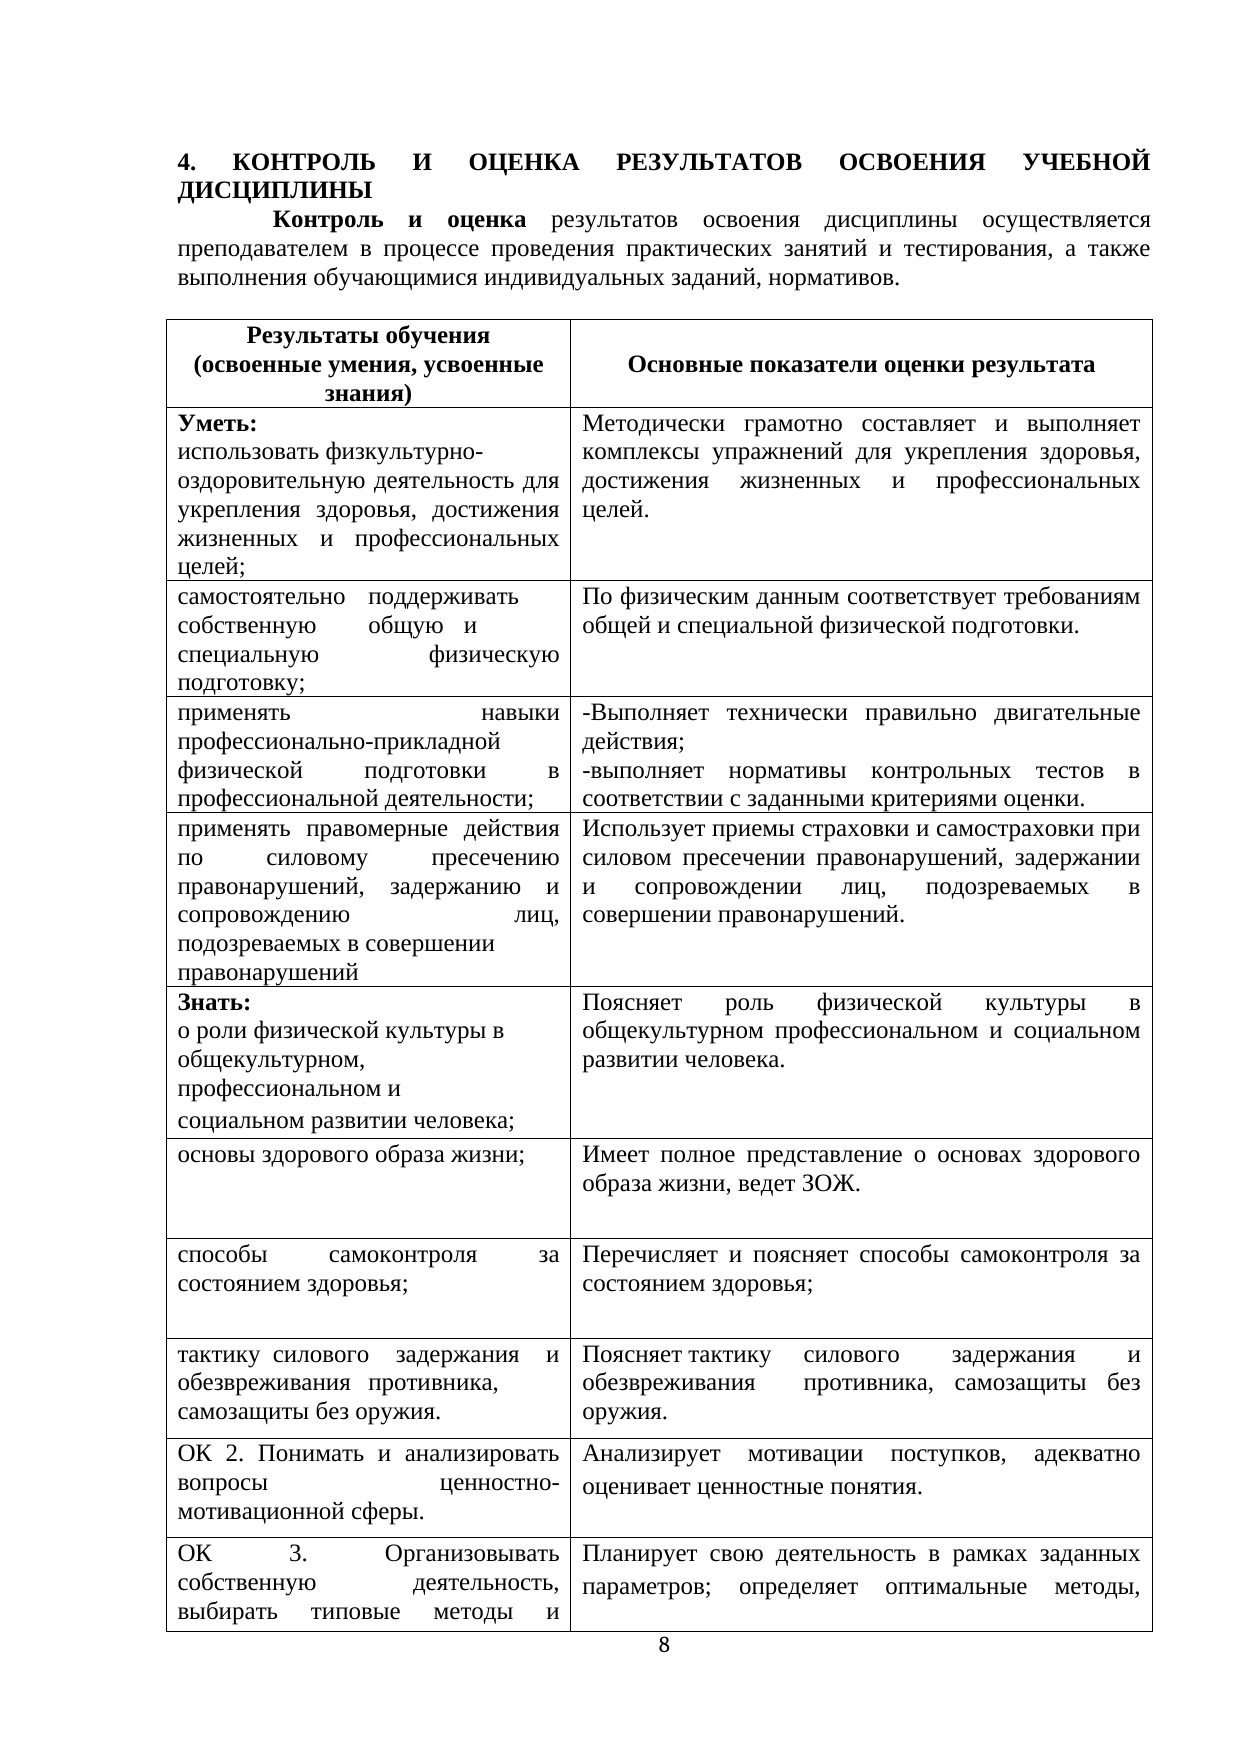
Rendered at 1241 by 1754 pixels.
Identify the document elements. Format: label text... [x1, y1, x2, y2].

table_cell самостоятельно поддерживать собственную общую и специальную физическую подготовку; [167, 581, 570, 696]
table_cell По физическим данным соответствует требованиям общей и специальной физической подготовки. [571, 581, 1152, 696]
text 4. Контроль и оценка результатов освоения учебной Дисциплины [177, 147, 1152, 204]
table_cell применять правомерные действия по силовому пресечению правонарушений, задержанию и сопровождению лиц, подозреваемых в совершении правонарушений [167, 813, 570, 986]
table_cell способы самоконтроля за состоянием здоровья; [167, 1239, 570, 1338]
table_header Результаты обучения (освоенные умения, усвоенные знания) [167, 320, 570, 407]
table_cell Использует приемы страховки и самостраховки при силовом пресечении правонарушений, задержании и сопровождении лиц, подозреваемых в совершении правонарушений. [571, 813, 1152, 986]
text Контроль и оценка результатов освоения дисциплины осуществляется преподавателем в процессе проведения практических занятий и тестирования, а также выполнения обучающимися индивидуальных заданий, нормативов. [177, 204, 1152, 291]
table_cell Методически грамотно составляет и выполняет комплексы упражнений для укрепления здоровья, достижения жизненных и профессиональных целей. [571, 408, 1152, 580]
table_cell Уметь: использовать физкультурно- оздоровительную деятельность для укрепления здоровья, достижения жизненных и профессиональных целей; [167, 408, 570, 580]
table_cell ОК 2. Понимать и анализировать вопросы ценностно-мотивационной сферы. [167, 1439, 570, 1537]
table_cell Перечисляет и поясняет способы самоконтроля за состоянием здоровья; [571, 1239, 1152, 1338]
table_cell -Выполняет технически правильно двигательные действия; -выполняет нормативы контрольных тестов в соответствии с заданными критериями оценки. [571, 697, 1152, 812]
table_cell применять навыки профессионально-прикладной физической подготовки в профессиональной деятельности; [167, 697, 570, 812]
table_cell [571, 1538, 1152, 1631]
table_header Основные показатели оценки результата [571, 320, 1152, 407]
table_cell тактику силового задержания и обезвреживания противника, самозащиты без оружия. [167, 1339, 570, 1437]
table_cell Знать: о роли физической культуры в общекультурном, профессиональном и социальном развитии человека; [167, 987, 570, 1138]
table_cell Поясняет роль физической культуры в общекультурном профессиональном и социальном развитии человека. [571, 987, 1152, 1138]
table_cell Поясняет тактику силового задержания и обезвреживания противника, самозащиты без оружия. [571, 1339, 1152, 1437]
table_cell основы здорового образа жизни; [167, 1139, 570, 1238]
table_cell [167, 1538, 570, 1631]
table_cell Имеет полное представление о основах здорового образа жизни, ведет ЗОЖ. [571, 1139, 1152, 1238]
table_cell Анализирует мотивации поступков, адекватно оценивает ценностные понятия. [571, 1439, 1152, 1537]
